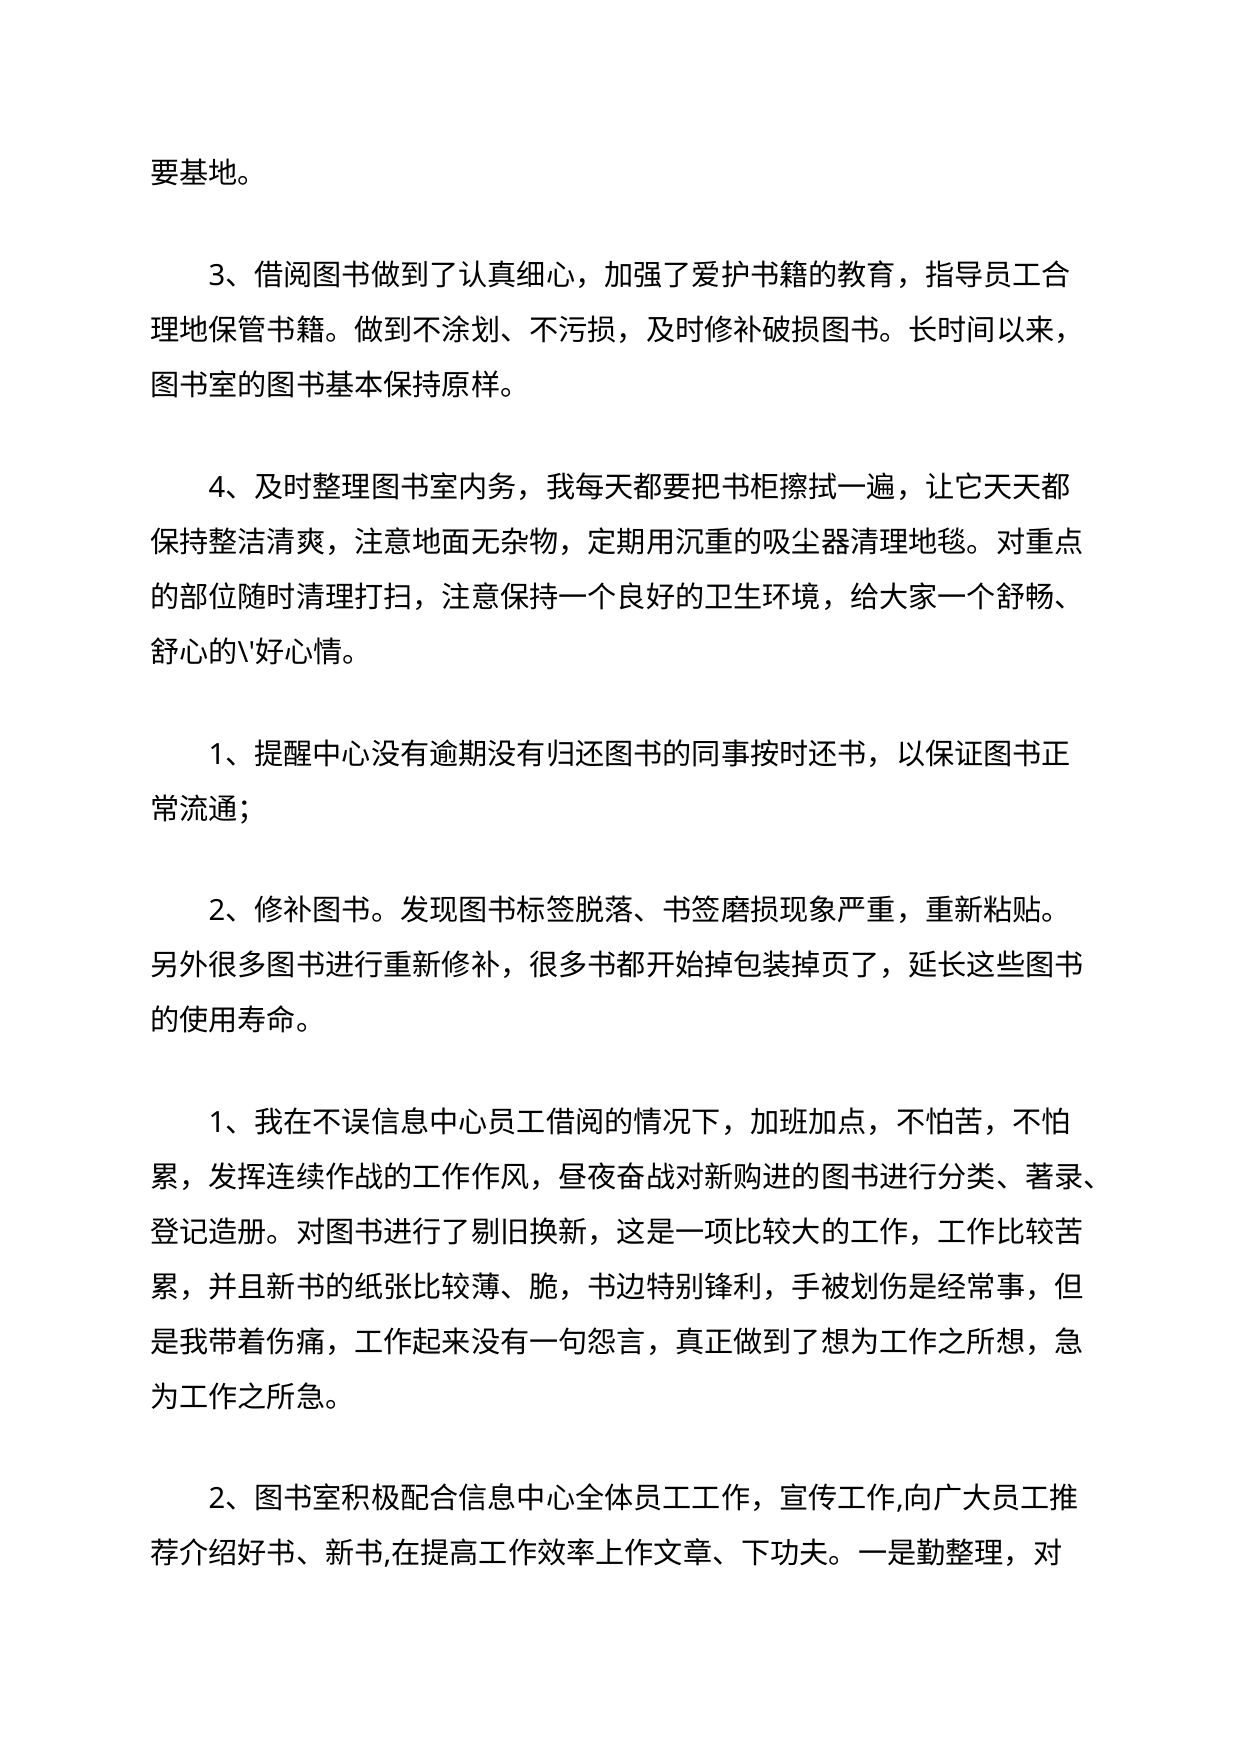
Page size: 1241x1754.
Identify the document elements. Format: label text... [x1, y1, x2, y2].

text 3、借阅图书做到了认真细心，加强了爱护书籍的教育，指导员工合理地保管书籍。做到不涂划、不污损，及时修补破损图书。长时间以来，图书室的图书基本保持原样。 [150, 252, 1090, 404]
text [150, 150, 1090, 192]
text 4、及时整理图书室内务，我每天都要把书柜擦拭一遍，让它天天都保持整洁清爽，注意地面无杂物，定期用沉重的吸尘器清理地毯。对重点的部位随时清理打扫，注意保持一个良好的卫生环境，给大家一个舒畅、舒心的\'好心情。 [150, 463, 1090, 671]
text 1、提醒中心没有逾期没有归还图书的同事按时还书，以保证图书正常流通； [150, 730, 1090, 827]
text 1、我在不误信息中心员工借阅的情况下，加班加点，不怕苦，不怕累，发挥连续作战的工作作风，昼夜奋战对新购进的图书进行分类、著录、登记造册。对图书进行了剔旧换新，这是一项比较大的工作，工作比较苦累，并且新书的纸张比较薄、脆，书边特别锋利，手被划伤是经常事，但是我带着伤痛，工作起来没有一句怨言，真正做到了想为工作之所想，急为工作之所急。 [150, 1099, 1090, 1416]
text 2、修补图书。发现图书标签脱落、书签磨损现象严重，重新粘贴。另外很多图书进行重新修补，很多书都开始掉包装掉页了，延长这些图书的使用寿命。 [150, 887, 1090, 1039]
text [150, 1475, 1090, 1572]
